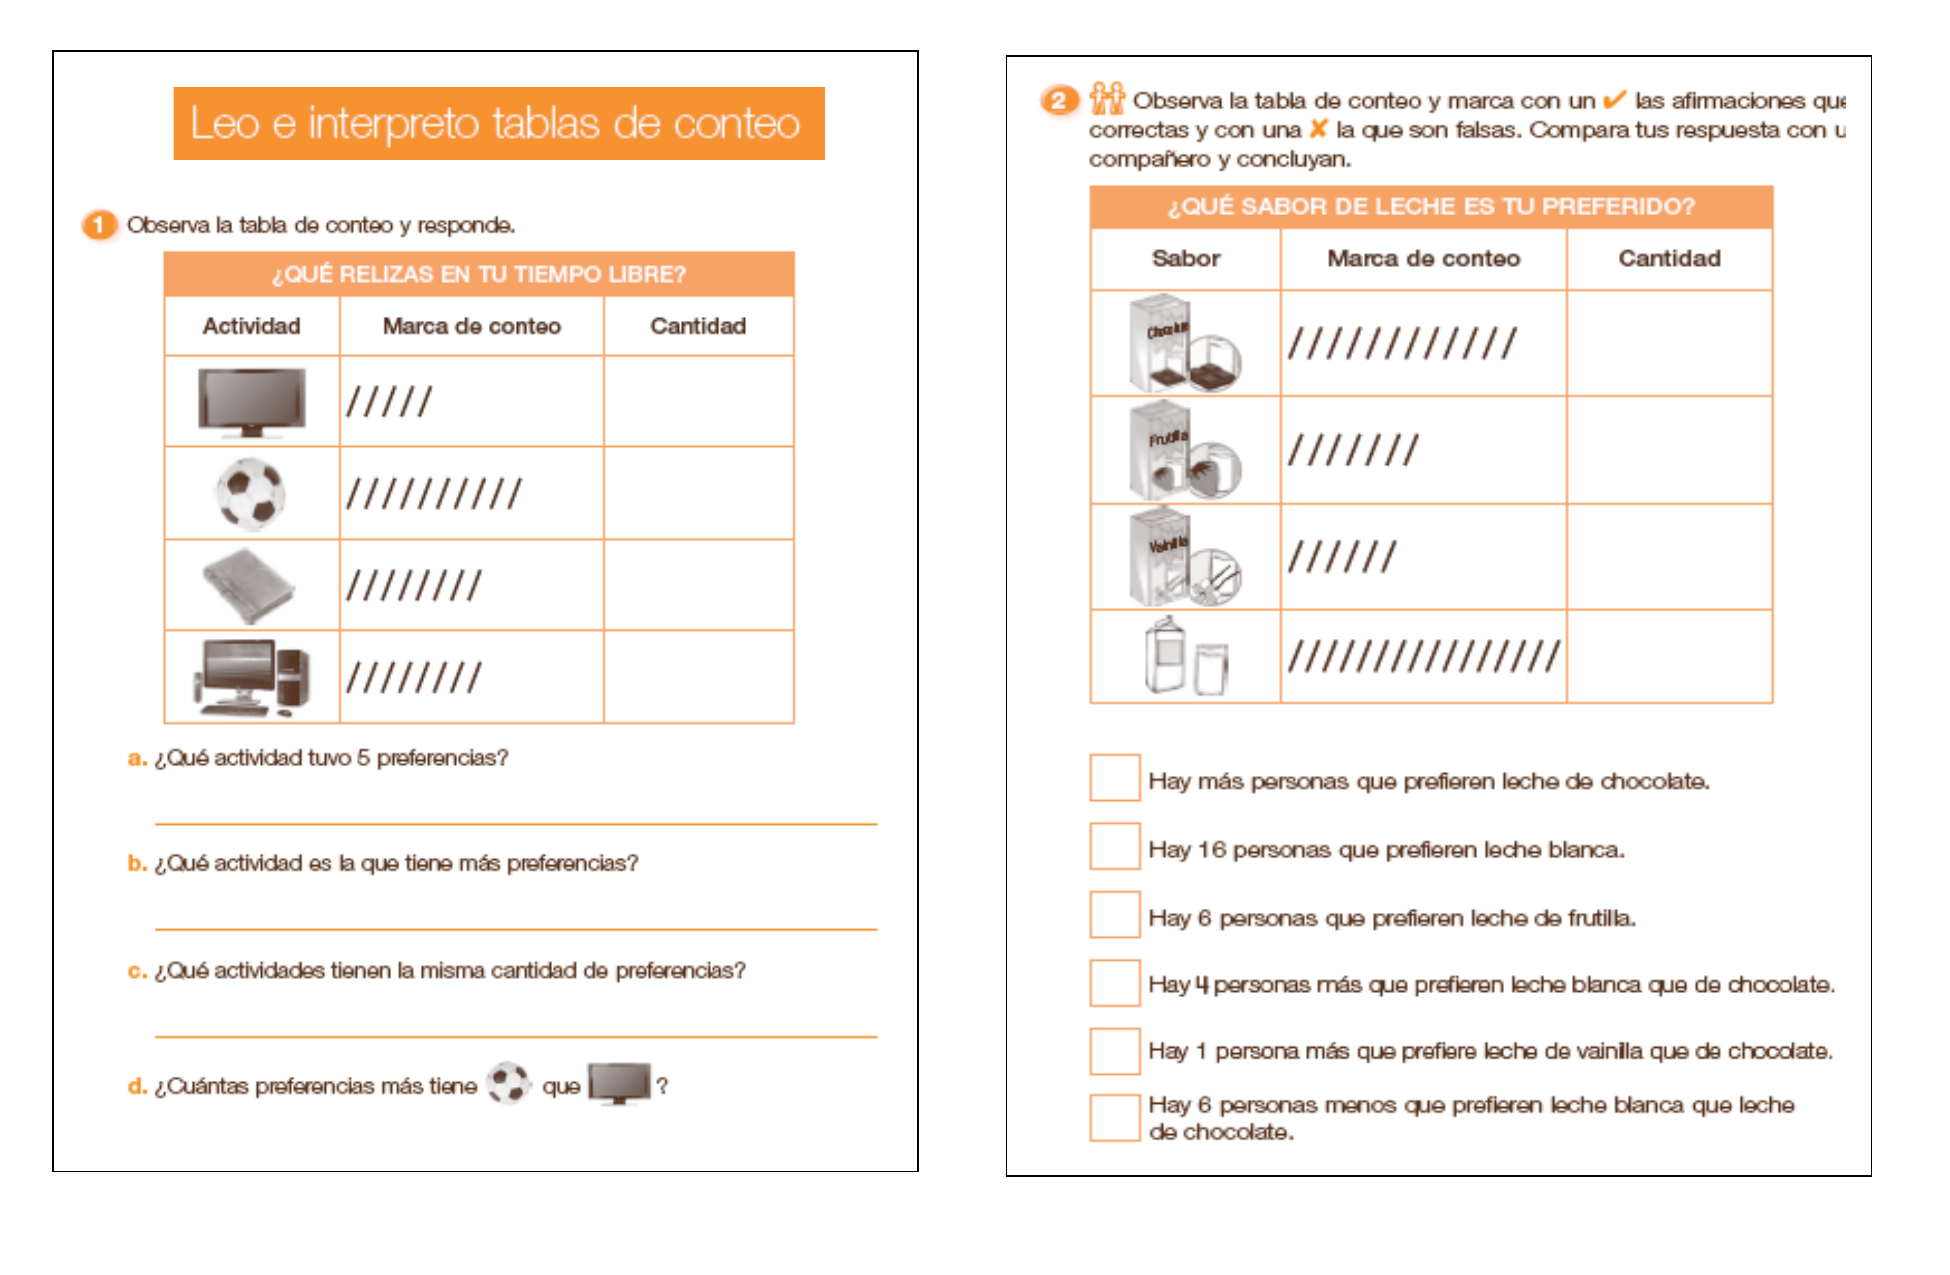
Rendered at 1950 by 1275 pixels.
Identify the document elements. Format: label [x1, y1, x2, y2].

picture [1030, 76, 1846, 1161]
picture [67, 192, 907, 1113]
picture [173, 87, 825, 160]
